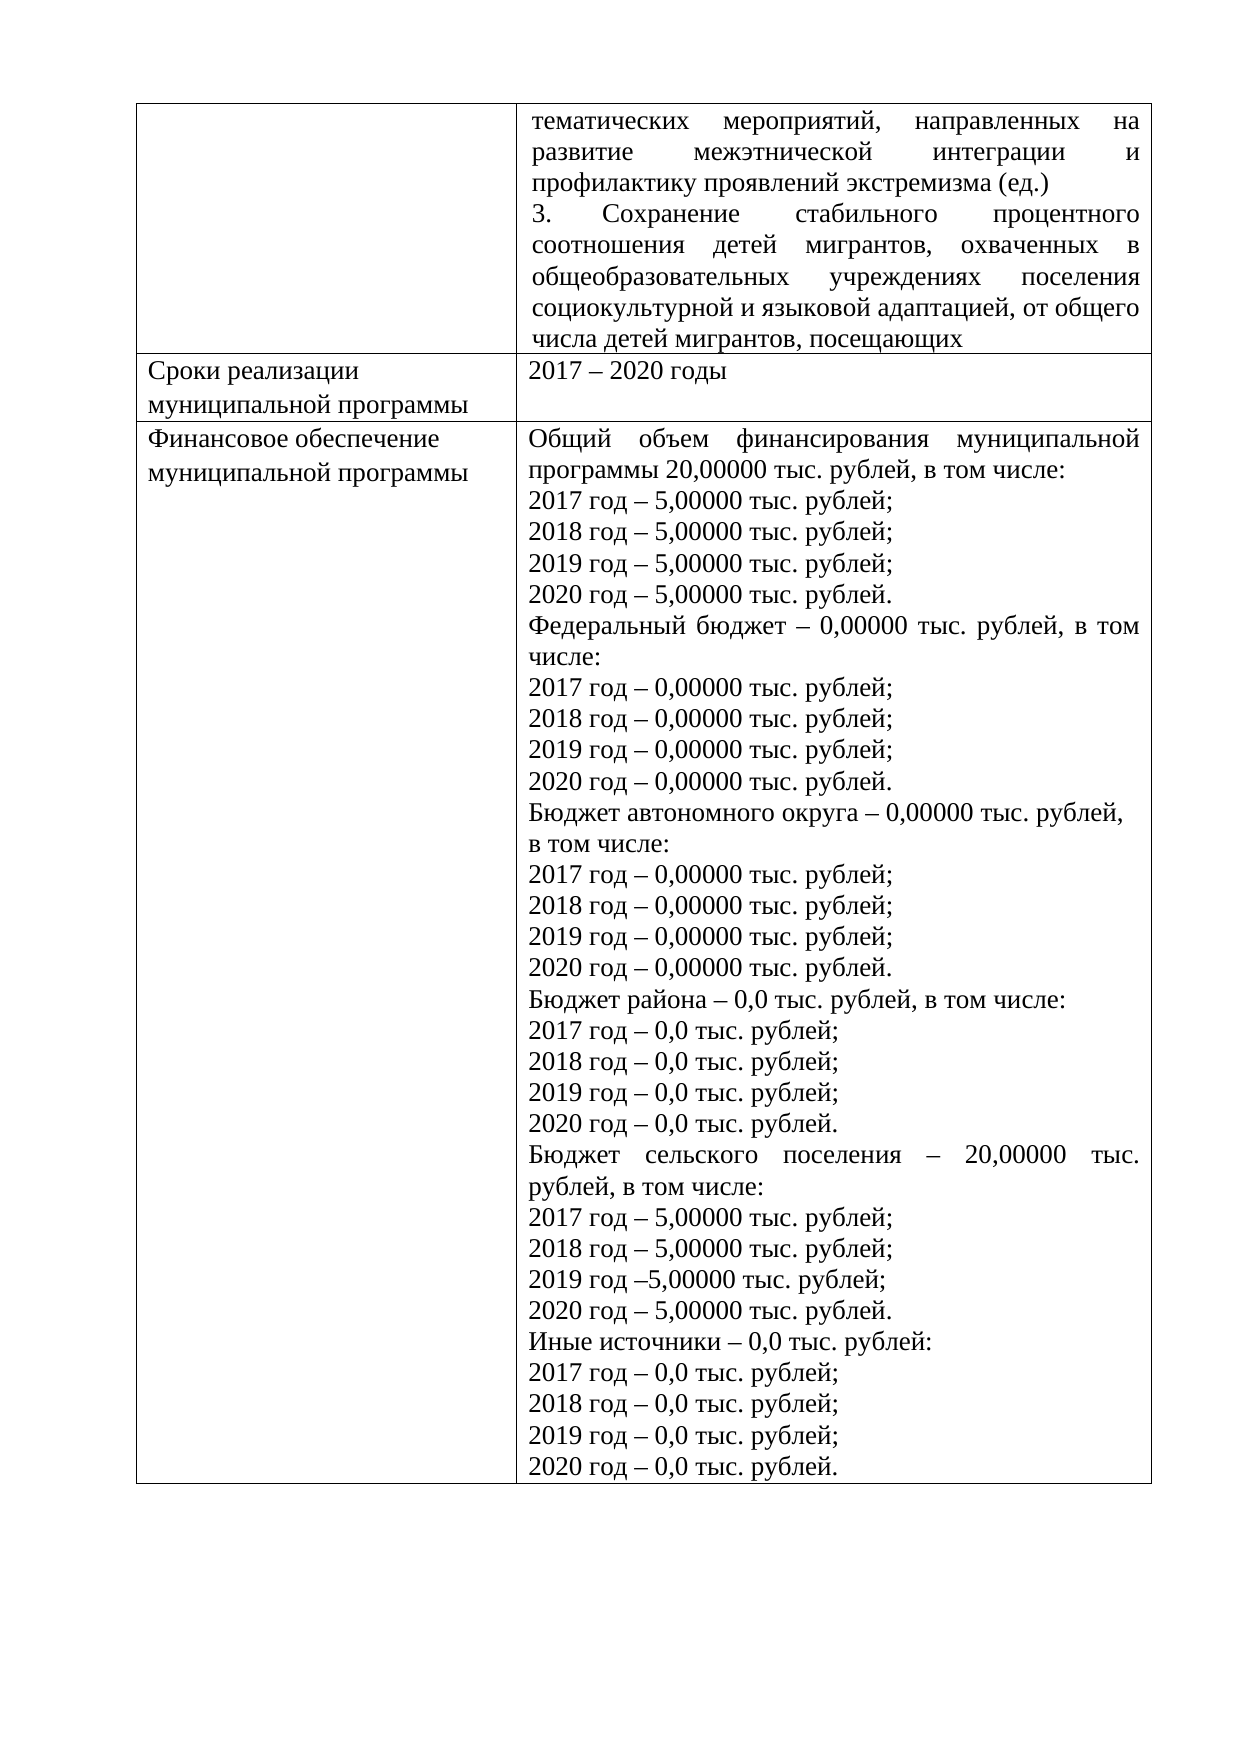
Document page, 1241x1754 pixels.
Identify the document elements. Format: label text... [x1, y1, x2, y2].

table_cell Финансовое обеспечение муниципальной программы [137, 422, 516, 1483]
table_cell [517, 104, 1151, 353]
table_cell Общий объем финансирования муниципальной программы 20,00000 тыс. рублей, в том числе: 2017 год – 5,00000 тыс. рублей; 2018 год – 5,00000 тыс. рублей; 2019 год – 5,00000 тыс. рублей; 2020 год – 5,00000 тыс. рублей. Федеральный бюджет – 0,00000 тыс. рублей, в том числе: 2017 год – 0,00000 тыс. рублей; 2018 год – 0,00000 тыс. рублей; 2019 год – 0,00000 тыс. рублей; 2020 год – 0,00000 тыс. рублей. Бюджет автономного округа – 0,00000 тыс. рублей, в том числе: 2017 год – 0,00000 тыс. рублей; 2018 год – 0,00000 тыс. рублей; 2019 год – 0,00000 тыс. рублей; 2020 год – 0,00000 тыс. рублей. Бюджет района – 0,0 тыс. рублей, в том числе: 2017 год – 0,0 тыс. рублей; 2018 год – 0,0 тыс. рублей; 2019 год – 0,0 тыс. рублей; 2020 год – 0,0 тыс. рублей. Бюджет сельского поселения – 20,00000 тыс. рублей, в том числе: 2017 год – 5,00000 тыс. рублей; 2018 год – 5,00000 тыс. рублей; 2019 год –5,00000 тыс. рублей; 2020 год – 5,00000 тыс. рублей. Иные источники – 0,0 тыс. рублей: 2017 год – 0,0 тыс. рублей; 2018 год – 0,0 тыс. рублей; 2019 год – 0,0 тыс. рублей; 2020 год – 0,0 тыс. рублей. [517, 422, 1151, 1483]
table_cell 2017 – 2020 годы [517, 354, 1151, 421]
table_cell Сроки реализации муниципальной программы [137, 354, 516, 421]
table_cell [137, 104, 516, 353]
